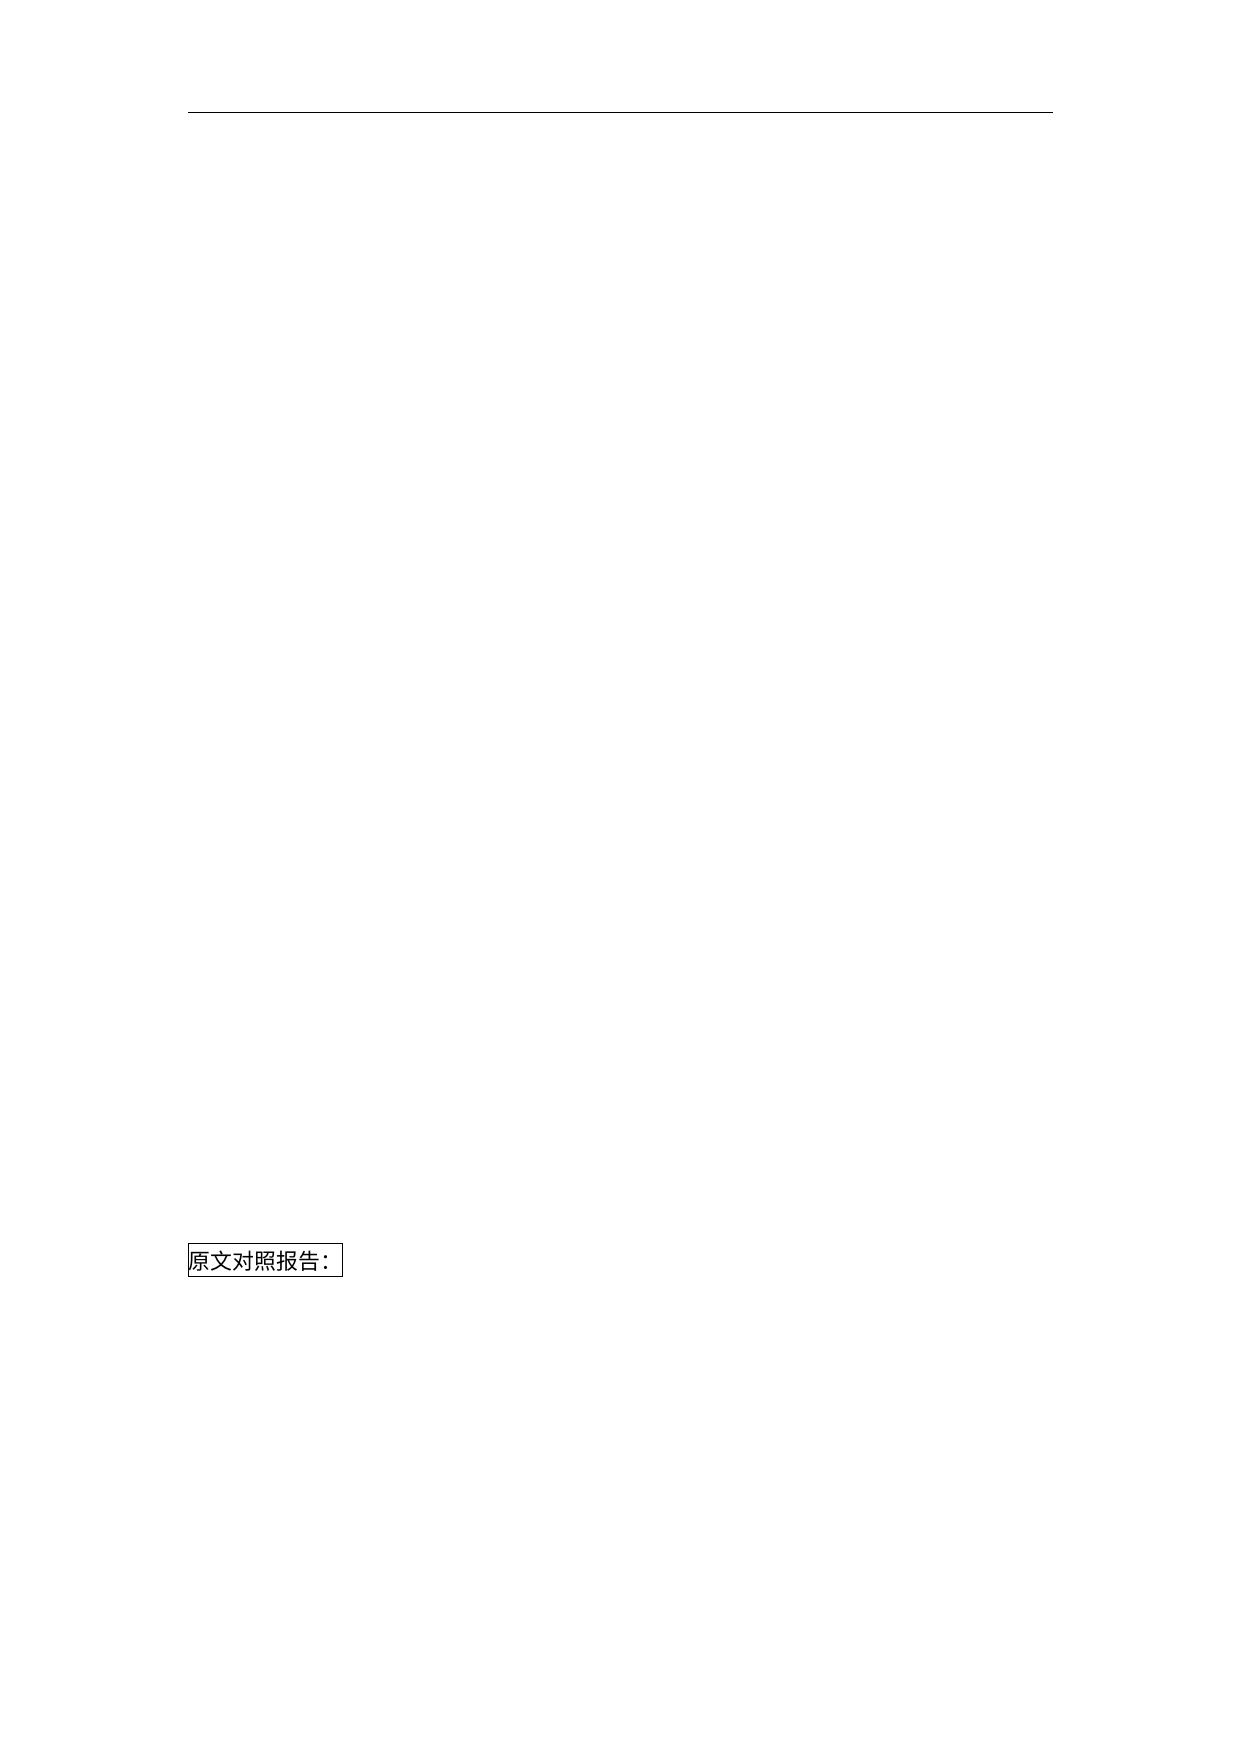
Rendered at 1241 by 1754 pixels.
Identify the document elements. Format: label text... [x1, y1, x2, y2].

text 原文对照报告： [187, 1228, 1053, 1293]
